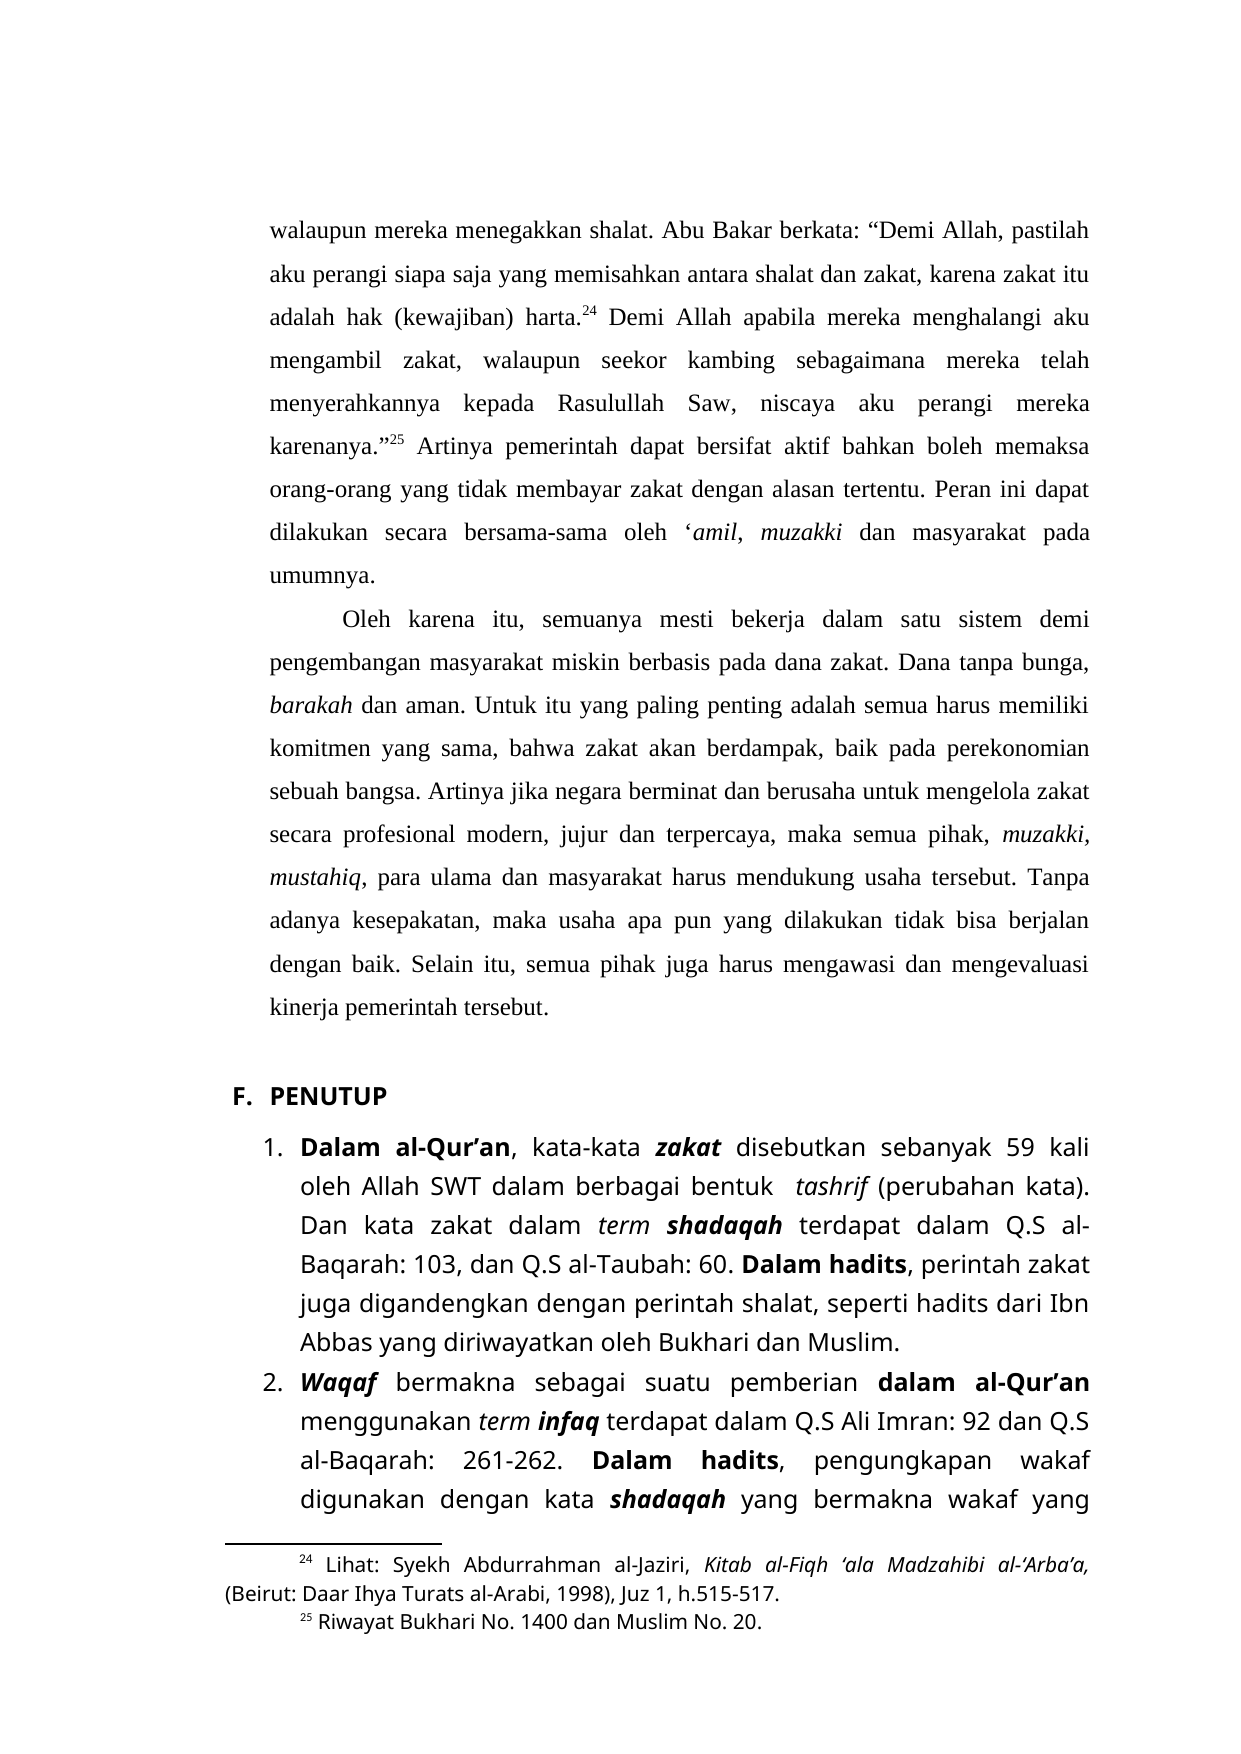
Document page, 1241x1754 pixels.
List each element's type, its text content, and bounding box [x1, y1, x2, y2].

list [262, 1364, 1090, 1516]
list PENUTUP [232, 1078, 1090, 1112]
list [269, 216, 1090, 589]
list Dalam al-Qur’an, kata-kata zakat disebutkan sebanyak 59 kali oleh Allah SWT dalam berbagai bentuk tashrif (perubahan kata). Dan kata zakat dalam term shadaqah terdapat dalam Q.S al-Baqarah: 103, dan Q.S al-Taubah: 60. Dalam hadits, perintah zakat juga digandengkan dengan perintah shalat, seperti hadits dari Ibn Abbas yang diriwayatkan oleh Bukhari dan Muslim. [262, 1129, 1090, 1359]
list Oleh karena itu, semuanya mesti bekerja dalam satu sistem demi pengembangan masyarakat miskin berbasis pada dana zakat. Dana tanpa bunga, barakah dan aman. Untuk itu yang paling penting adalah semua harus memiliki komitmen yang sama, bahwa zakat akan berdampak, baik pada perekonomian sebuah bangsa. Artinya jika negara berminat dan berusaha untuk mengelola zakat secara profesional modern, jujur dan terpercaya, maka semua pihak, muzakki, mustahiq, para ulama dan masyarakat harus mendukung usaha tersebut. Tanpa adanya kesepakatan, maka usaha apa pun yang dilakukan tidak bisa berjalan dengan baik. Selain itu, semua pihak juga harus mengawasi dan mengevaluasi kinerja pemerintah tersebut. [269, 604, 1090, 1021]
